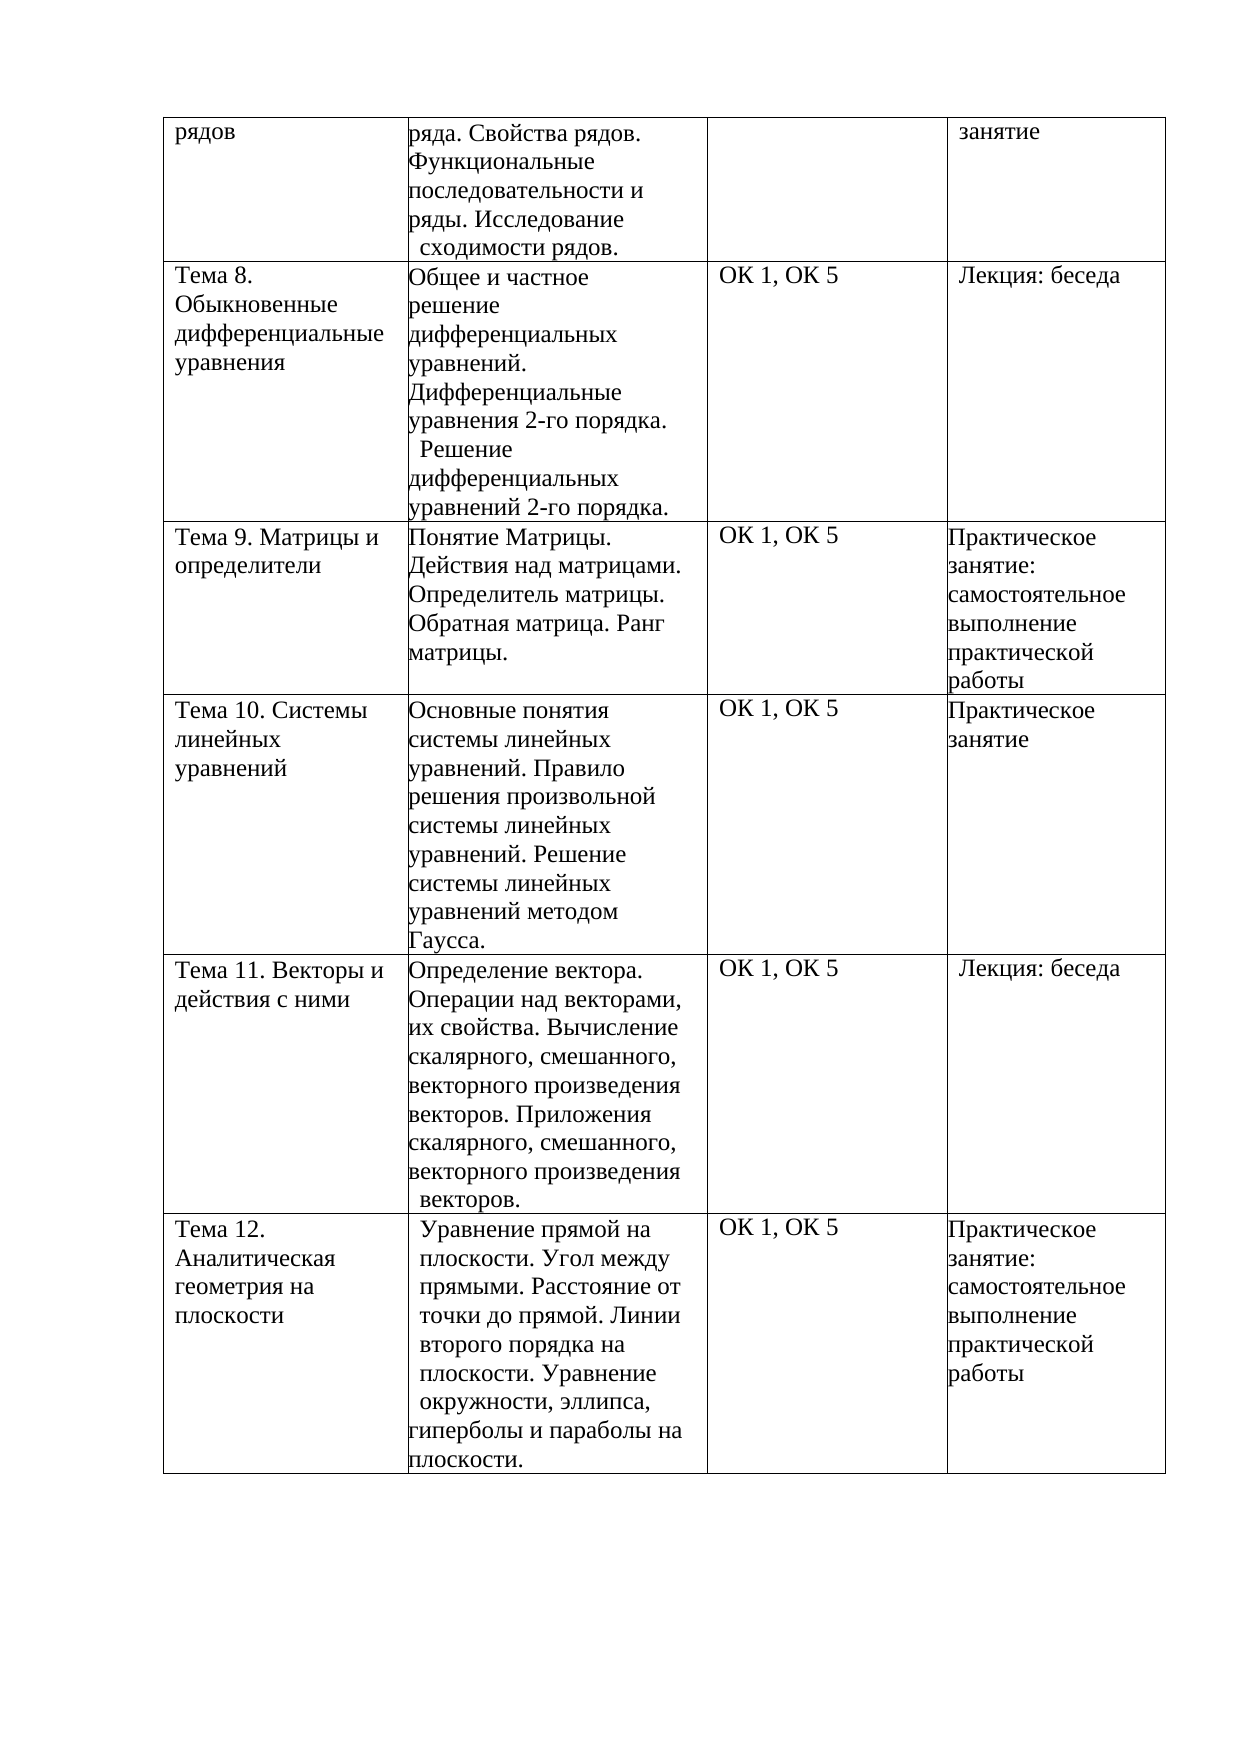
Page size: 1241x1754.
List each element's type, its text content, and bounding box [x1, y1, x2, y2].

table_cell Практическое занятие: самостоятельное выполнение практической работы [948, 1214, 1165, 1473]
table_cell Тема 8. Обыкновенные дифференциальные уравнения [164, 262, 408, 521]
table_cell ОК 1, ОК 5 [708, 522, 947, 694]
table_cell Основные понятия системы линейных уравнений. Правило решения произвольной системы линейных уравнений. Решение системы линейных уравнений методом Гаусса. [409, 695, 707, 954]
table_cell Понятие Матрицы. Действия над матрицами. Определитель матрицы. Обратная матрица. Ранг матрицы. [409, 522, 707, 694]
table_header ряда. Свойства рядов. Функциональные последовательности и ряды. Исследование сходимости рядов. [409, 118, 707, 261]
table_cell ОК 1, ОК 5 [708, 695, 947, 954]
table_cell Тема 10. Системы линейных уравнений [164, 695, 408, 954]
table_cell Уравнение прямой на плоскости. Угол между прямыми. Расстояние от точки до прямой. Линии второго порядка на плоскости. Уравнение окружности, эллипса, гиперболы и параболы на плоскости. [409, 1214, 707, 1473]
table_cell Тема 12. Аналитическая геометрия на плоскости [164, 1214, 408, 1473]
table_cell Определение вектора. Операции над векторами, их свойства. Вычисление скалярного, смешанного, векторного произведения векторов. Приложения скалярного, смешанного, векторного произведения векторов. [409, 955, 707, 1213]
table_cell Практическое занятие: самостоятельное выполнение практической работы [948, 522, 1165, 694]
table_cell Практическое занятие [948, 695, 1165, 954]
table_cell ОК 1, ОК 5 [708, 262, 947, 521]
table_cell Тема 11. Векторы и действия с ними [164, 955, 408, 1213]
table_cell ОК 1, ОК 5 [708, 955, 947, 1213]
table_cell Общее и частное решение дифференциальных уравнений. Дифференциальные уравнения 2-го порядка. Решение дифференциальных уравнений 2-го порядка. [409, 262, 707, 521]
table_header занятие [948, 118, 1165, 261]
table_cell Лекция: беседа [948, 955, 1165, 1213]
table_cell Тема 9. Матрицы и определители [164, 522, 408, 694]
table_header [708, 118, 947, 261]
table_cell Лекция: беседа [948, 262, 1165, 521]
table_cell ОК 1, ОК 5 [708, 1214, 947, 1473]
table_header рядов [164, 118, 408, 261]
